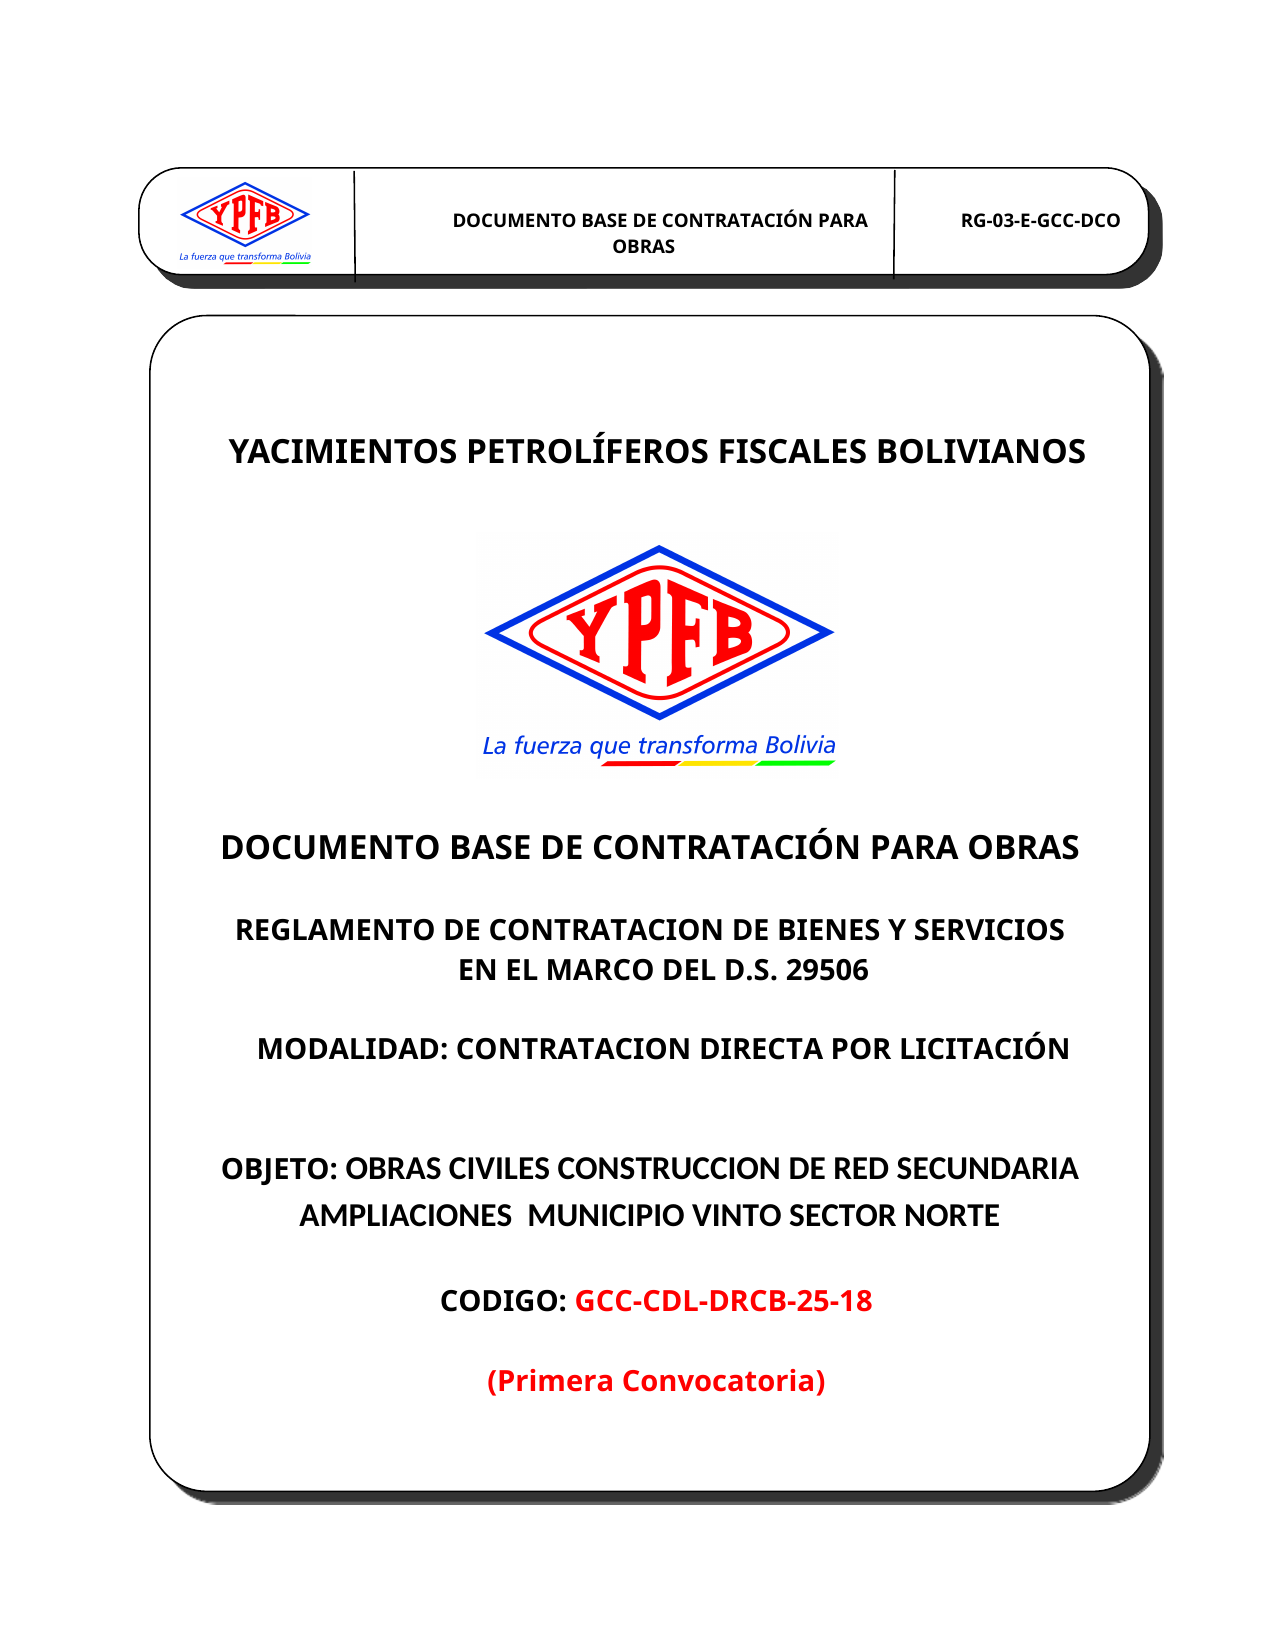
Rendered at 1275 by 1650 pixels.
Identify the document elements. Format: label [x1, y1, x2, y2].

picture [476, 532, 839, 779]
picture [177, 177, 312, 269]
